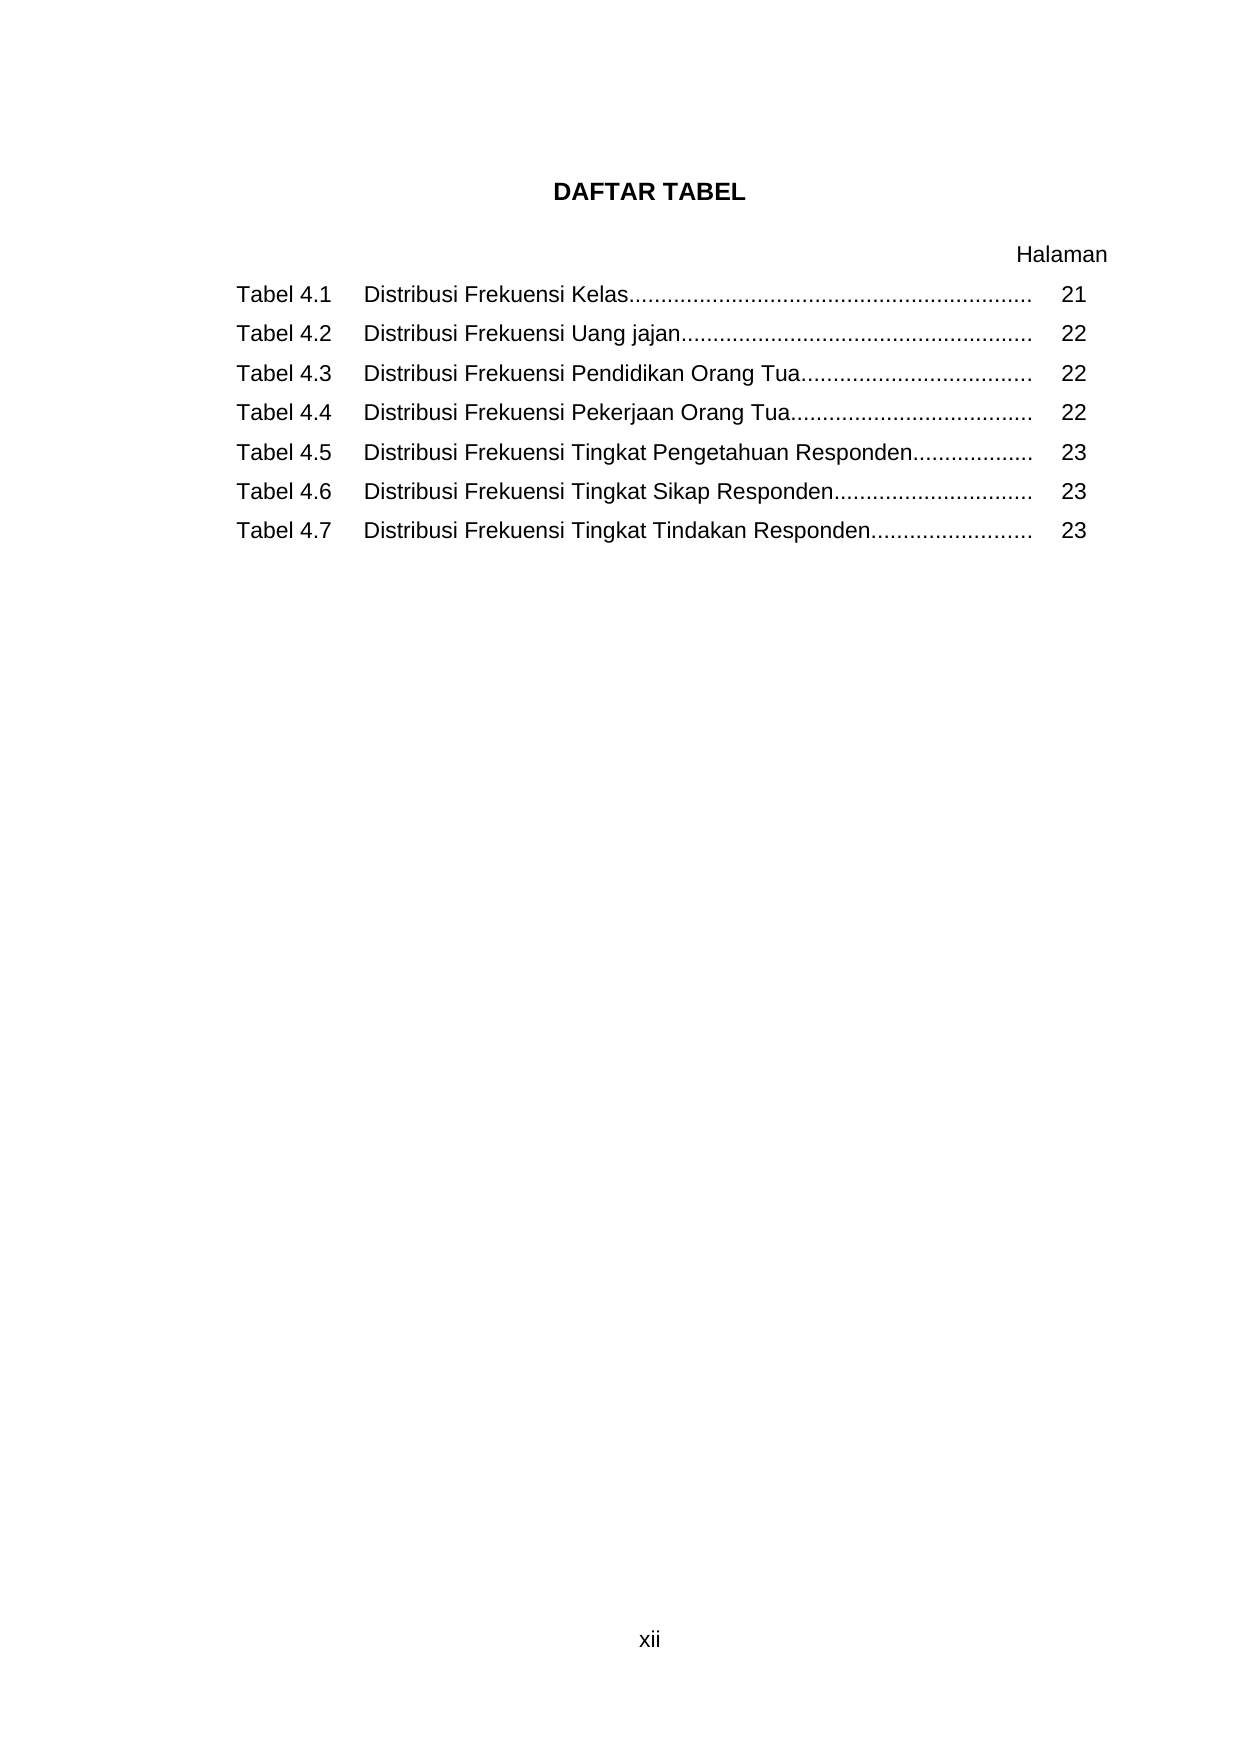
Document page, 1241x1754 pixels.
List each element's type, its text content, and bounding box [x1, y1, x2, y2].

text Tabel 4.7 Distribusi Frekuensi Tingkat Tindakan Responden 23 [236, 517, 1093, 544]
text Tabel 4.1 Distribusi Frekuensi Kelas 21 [236, 281, 1093, 307]
text Halaman [236, 241, 1107, 267]
text DAFTAR TABEL [236, 177, 1063, 206]
text Tabel 4.5 Distribusi Frekuensi Tingkat Pengetahuan Responden 23 [236, 438, 1093, 465]
text Tabel 4.2 Distribusi Frekuensi Uang jajan 22 [236, 320, 1093, 346]
text Tabel 4.6 Distribusi Frekuensi Tingkat Sikap Responden 23 [236, 478, 1093, 504]
text Tabel 4.3 Distribusi Frekuensi Pendidikan Orang Tua 22 [236, 359, 1093, 386]
text Tabel 4.4 Distribusi Frekuensi Pekerjaan Orang Tua 22 [236, 399, 1093, 425]
